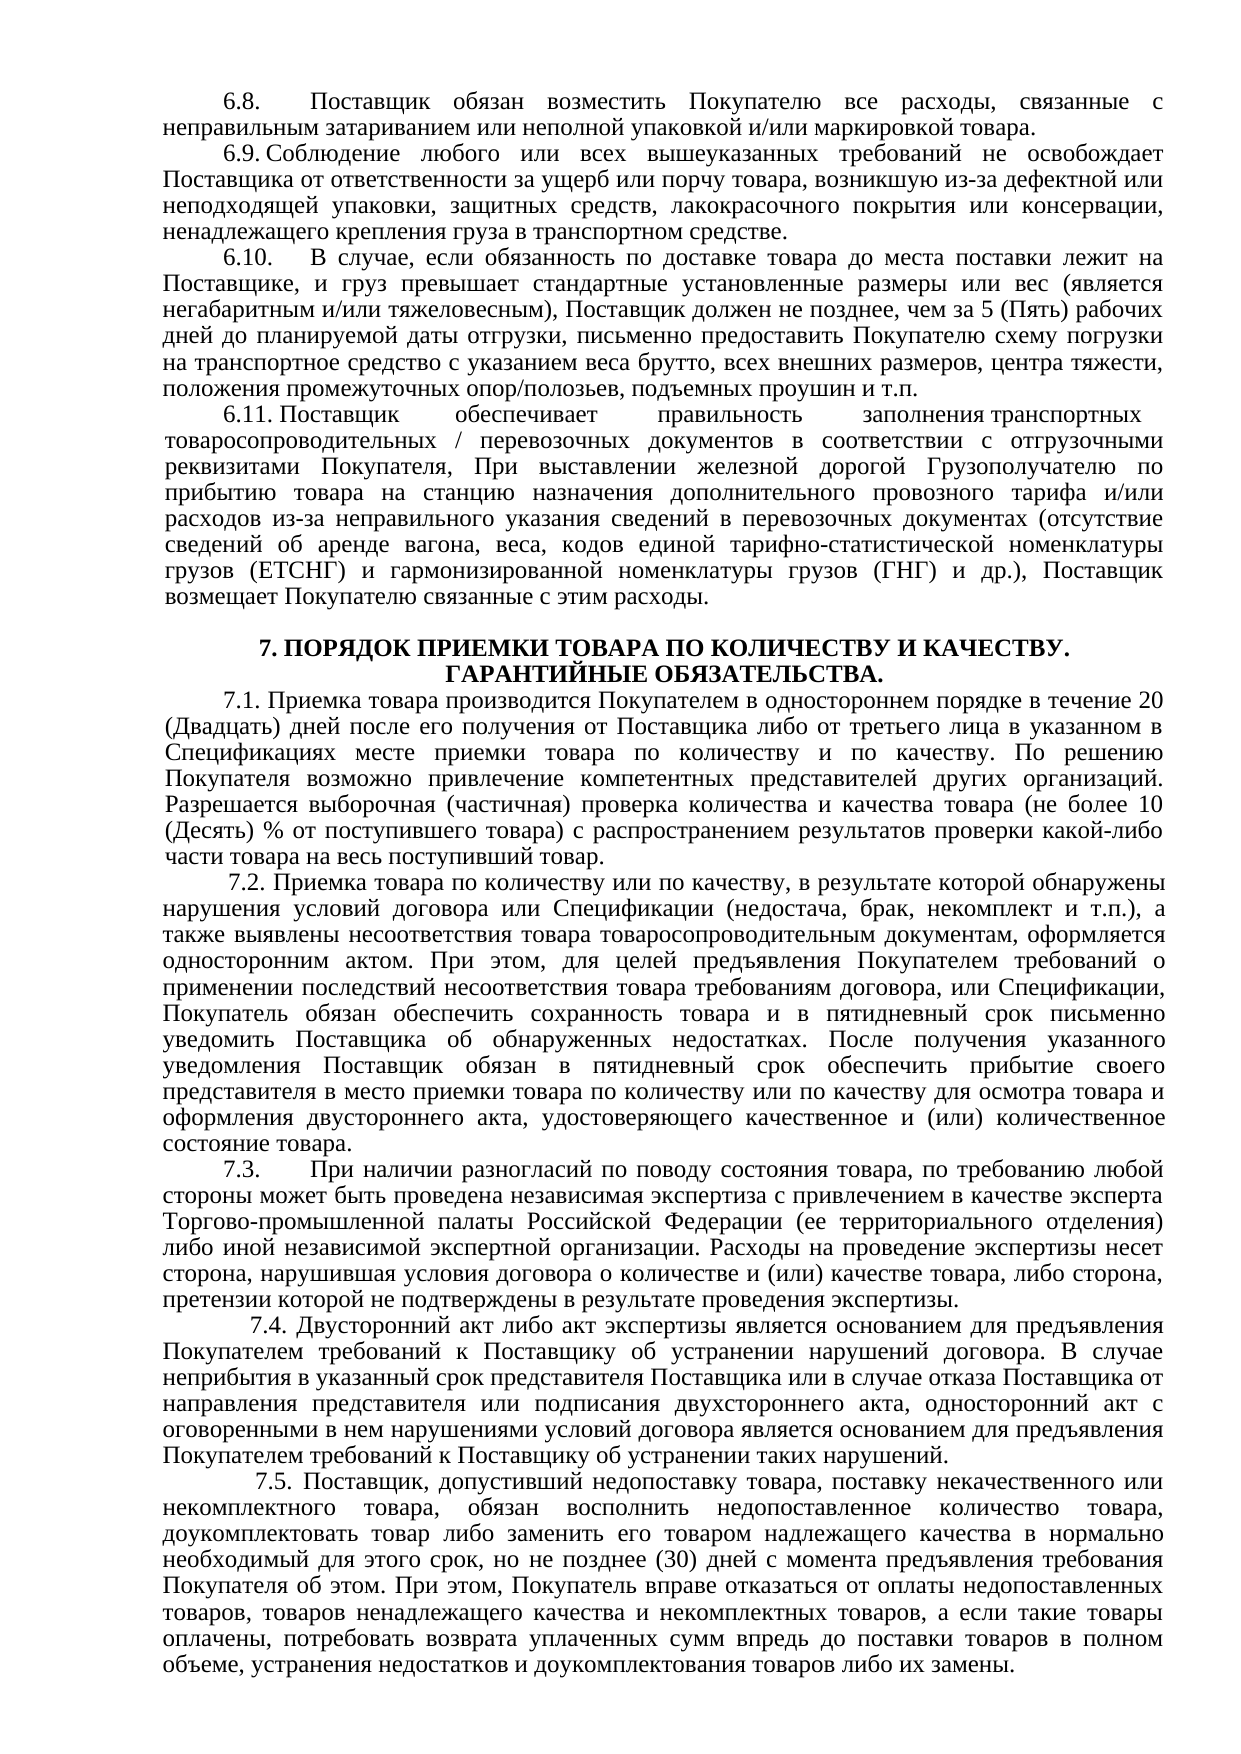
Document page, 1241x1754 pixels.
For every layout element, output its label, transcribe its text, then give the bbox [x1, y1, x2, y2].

list В случае, если обязанность по доставке товара до места поставки лежит на Поставщике, и груз превышает стандартные установленные размеры или вес (является негабаритным и/или тяжеловесным), Поставщик должен не позднее, чем за 5 (Пять) рабочих дней до планируемой даты отгрузки, письменно предоставить Покупателю схему погрузки на транспортное средство с указанием веса брутто, всех внешних размеров, центра тяжести, положения промежуточных опор/полозьев, подъемных проушин и т.п. [162, 245, 1164, 401]
list Поставщик обязан возместить Покупателю все расходы, связанные с неправильным затариванием или неполной упаковкой и/или маркировкой товара. [162, 89, 1164, 141]
list При наличии разногласий по поводу состояния товара, по требованию любой стороны может быть проведена независимая экспертиза с привлечением в качестве эксперта Торгово-промышленной палаты Российской Федерации (ее территориального отделения) либо иной независимой экспертной организации. Расходы на проведение экспертизы несет сторона, нарушившая условия договора о количестве и (или) качестве товара, либо сторона, претензии которой не подтверждены в результате проведения экспертизы. [162, 1156, 1164, 1313]
text 6.11. Поставщик обеспечивает правильность заполнения транспортных [164, 401, 1166, 427]
list Соблюдение любого или всех вышеуказанных требований не освобождает Поставщика от ответственности за ущерб или порчу товара, возникшую из-за дефектной или неподходящей упаковки, защитных средств, лакокрасочного покрытия или консервации, ненадлежащего крепления груза в транспортном средстве. [162, 141, 1164, 245]
text 7.4. Двусторонний акт либо акт экспертизы является основанием для предъявления Покупателем требований к Поставщику об устранении нарушений договора. В случае неприбытия в указанный срок представителя Поставщика или в случае отказа Поставщика от направления представителя или подписания двухстороннего акта, односторонний акт с оговоренными в нем нарушениями условий договора является основанием для предъявления Покупателем требований к Поставщику об устранении таких нарушений. [162, 1313, 1164, 1469]
text товаросопроводительных / перевозочных документов в соответствии с отгрузочными реквизитами Покупателя, При выставлении железной дорогой Грузополучателю по прибытию товара на станцию назначения дополнительного провозного тарифа и/или расходов из-за неправильного указания сведений в перевозочных документах (отсутствие сведений об аренде вагона, веса, кодов единой тарифно-статистической номенклатуры грузов (ЕТСНГ) и гармонизированной номенклатуры грузов (ГНГ) и др.), Поставщик возмещает Покупателю связанные с этим расходы. [164, 427, 1164, 609]
text 7.5. Поставщик, допустивший недопоставку товара, поставку некачественного или некомплектного товара, обязан восполнить недопоставленное количество товара, доукомплектовать товар либо заменить его товаром надлежащего качества в нормально необходимый для этого срок, но не позднее (30) дней с момента предъявления требования Покупателя об этом. При этом, Покупатель вправе отказаться от оплаты недопоставленных товаров, товаров ненадлежащего качества и некомплектных товаров, а если такие товары оплачены, потребовать возврата уплаченных сумм впредь до поставки товаров в полном объеме, устранения недостатков и доукомплектования товаров либо их замены. [162, 1469, 1164, 1677]
text 7.2. Приемка товара по количеству или по качеству, в результате которой обнаружены нарушения условий договора или Спецификации (недостача, брак, некомплект и т.п.), а также выявлены несоответствия товара товаросопроводительным документам, оформляется односторонним актом. При этом, для целей предъявления Покупателем требований о применении последствий несоответствия товара требованиям договора, или Спецификации, Покупатель обязан обеспечить сохранность товара и в пятидневный срок письменно уведомить Поставщика об обнаруженных недостатках. После получения указанного уведомления Поставщик обязан в пятидневный срок обеспечить прибытие своего представителя в место приемки товара по количеству или по качеству для осмотра товара и оформления двустороннего акта, удостоверяющего качественное и (или) количественное состояние товара. [162, 870, 1166, 1156]
text 7.1. Приемка товара производится Покупателем в одностороннем порядке в течение 20 (Двадцать) дней после его получения от Поставщика либо от третьего лица в указанном в Спецификациях месте приемки товара по количеству и по качеству. По решению Покупателя возможно привлечение компетентных представителей других организаций. Разрешается выборочная (частичная) проверка количества и качества товара (не более 10 (Десять) % от поступившего товара) с распространением результатов проверки какой-либо части товара на весь поступивший товар. [164, 688, 1164, 870]
text 7. ПОРЯДОК ПРИЕМКИ ТОВАРА ПО КОЛИЧЕСТВУ И КАЧЕСТВУ. ГАРАНТИЙНЫЕ ОБЯЗАТЕЛЬСТВА. [162, 636, 1166, 688]
